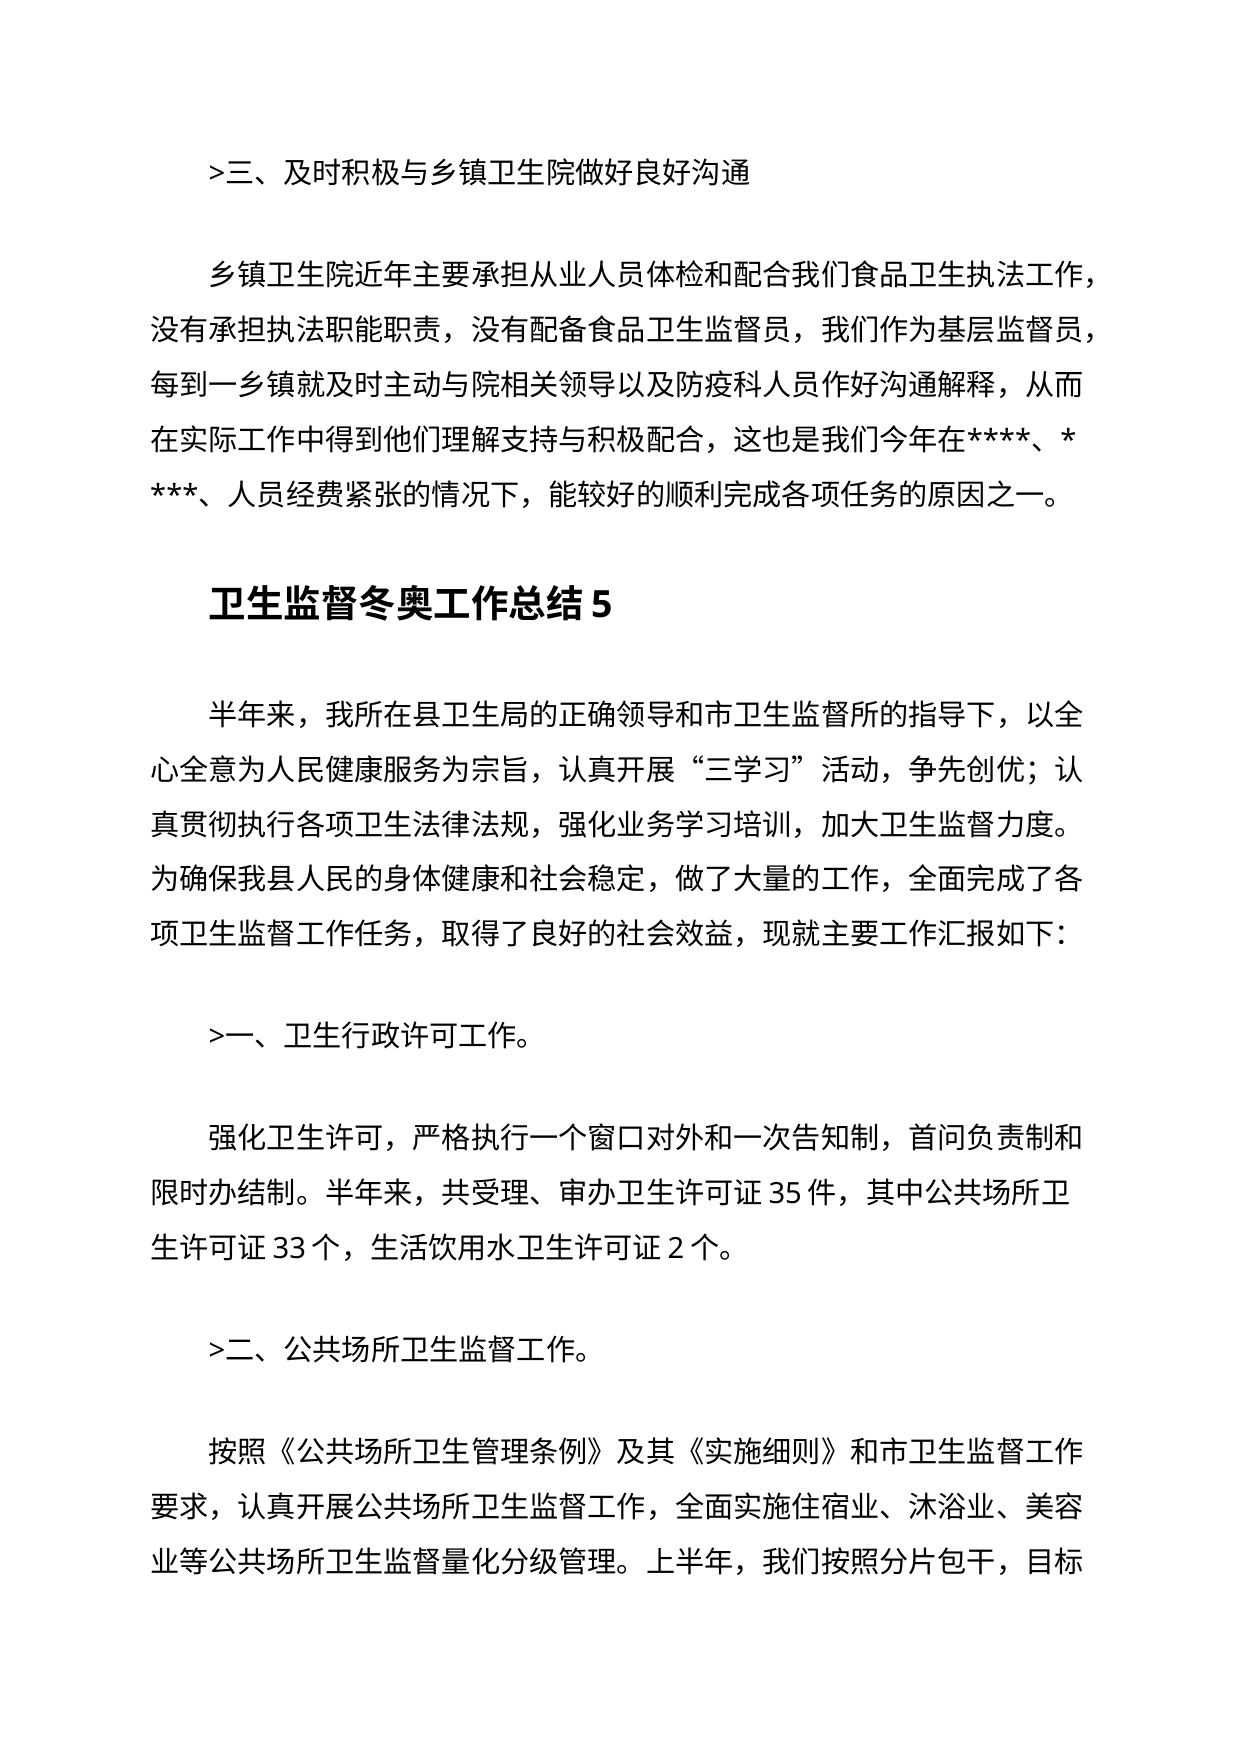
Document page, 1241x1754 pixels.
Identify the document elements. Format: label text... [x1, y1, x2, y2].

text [150, 1428, 1090, 1581]
text >一、卫生行政许可工作。 [150, 1013, 1090, 1055]
text >二、公共场所卫生监督工作。 [150, 1326, 1090, 1369]
text >三、及时积极与乡镇卫生院做好良好沟通 [150, 150, 1090, 192]
text 乡镇卫生院近年主要承担从业人员体检和配合我们食品卫生执法工作，没有承担执法职能职责，没有配备食品卫生监督员，我们作为基层监督员，每到一乡镇就及时主动与院相关领导以及防疫科人员作好沟通解释，从而在实际工作中得到他们理解支持与积极配合，这也是我们今年在****、****、人员经费紧张的情况下，能较好的顺利完成各项任务的原因之一。 [150, 252, 1090, 514]
text 强化卫生许可，严格执行一个窗口对外和一次告知制，首问负责制和限时办结制。半年来，共受理、审办卫生许可证35件，其中公共场所卫生许可证33个，生活饮用水卫生许可证2个。 [150, 1114, 1090, 1267]
text 卫生监督冬奥工作总结5 [150, 574, 1090, 628]
text 半年来，我所在县卫生局的正确领导和市卫生监督所的指导下，以全心全意为人民健康服务为宗旨，认真开展“三学习”活动，争先创优；认真贯彻执行各项卫生法律法规，强化业务学习培训，加大卫生监督力度。为确保我县人民的身体健康和社会稳定，做了大量的工作，全面完成了各项卫生监督工作任务，取得了良好的社会效益，现就主要工作汇报如下： [150, 691, 1090, 953]
